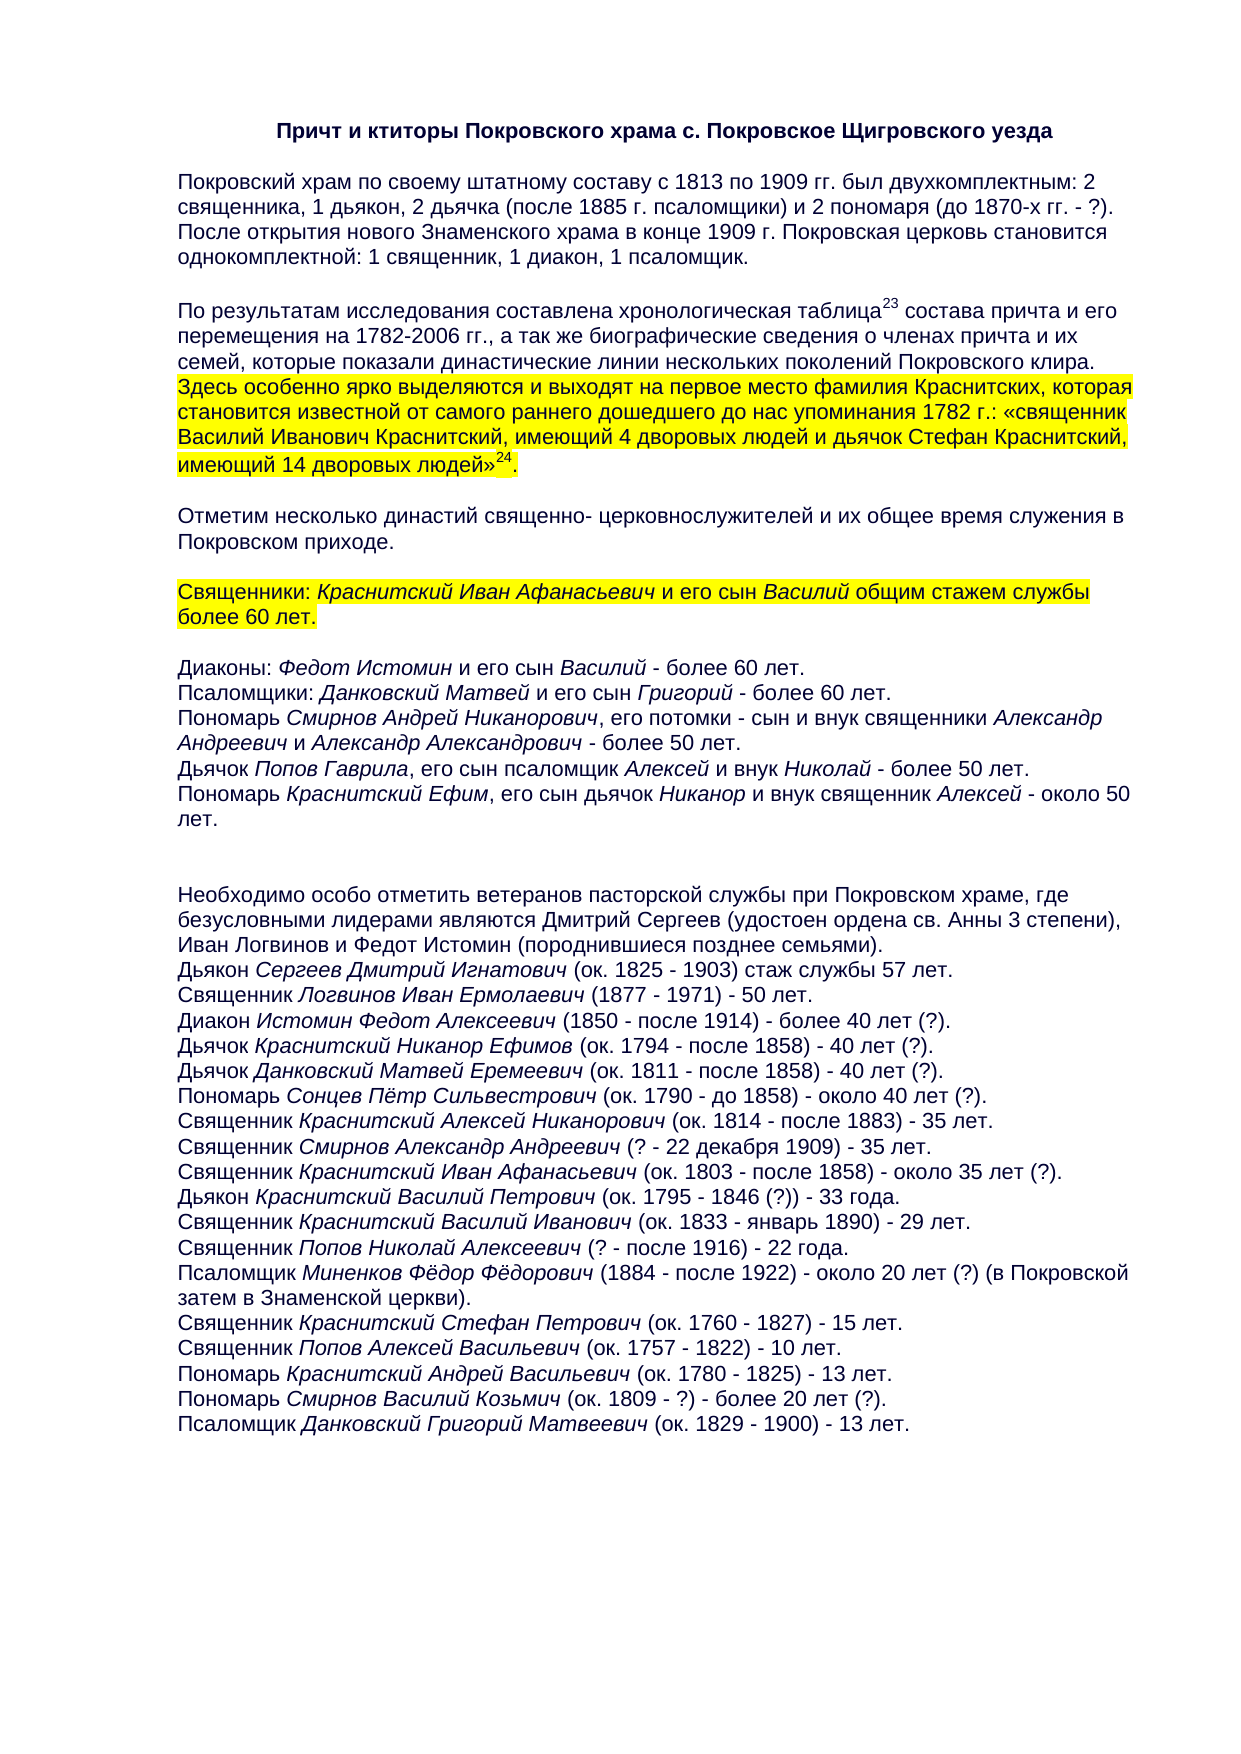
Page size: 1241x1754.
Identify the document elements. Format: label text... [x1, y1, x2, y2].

text Покровский храм по своему штатному составу с 1813 по 1909 гг. был двухкомплектным: 2 священника, 1 дьякон, 2 дьячка (после 1885 г. псаломщики) и 2 пономаря (до 1870-х гг. - ?). После открытия нового Знаменского храма в конце 1909 г. Покровская церковь становится однокомплектной: 1 священник, 1 диакон, 1 псаломщик. По результатам исследования составлена хронологическая таблица23 состава причта и его перемещения на 1782-2006 гг., а так же биографические сведения о членах причта и их семей, которые показали династические линии нескольких поколений Покровского клира. Здесь особенно ярко выделяются и выходят на первое место фамилия Краснитских, которая становится известной от самого раннего дошедшего до нас упоминания 1782 г.: «священник Василий Иванович Краснитский, имеющий 4 дворовых людей и дьячок Стефан Краснитский, имеющий 14 дворовых людей»24. Отметим несколько династий священно- церковнослужителей и их общее время служения в Покровском приходе. Священники: Краснитский Иван Афанасьевич и его сын Василий общим стажем службы более 60 лет. Диаконы: Федот Истомин и его сын Василий - более 60 лет. Псаломщики: Данковский Матвей и его сын Григорий - более 60 лет. Пономарь Смирнов Андрей Никанорович, его потомки - сын и внук священники Александр Андреевич и Александр Александрович - более 50 лет. Дьячок Попов Гаврила, его сын псаломщик Алексей и внук Николай - более 50 лет. Пономарь Краснитский Ефим, его сын дьячок Никанор и внук священник Алексей - около 50 лет. Необходимо особо отметить ветеранов пасторской службы при Покровском храме, где безусловными лидерами являются Дмитрий Сергеев (удостоен ордена св. Анны 3 степени), Иван Логвинов и Федот Истомин (породнившиеся позднее семьями). Дьякон Сергеев Дмитрий Игнатович (ок. 1825 - 1903) стаж службы 57 лет. Священник Логвинов Иван Ермолаевич (1877 - 1971) - 50 лет. Диакон Истомин Федот Алексеевич (1850 - после 1914) - более 40 лет (?). Дьячок Краснитский Никанор Ефимов (ок. 1794 - после 1858) - 40 лет (?). Дьячок Данковский Матвей Еремеевич (ок. 1811 - после 1858) - 40 лет (?). Пономарь Сонцев Пётр Сильвестрович (ок. 1790 - до 1858) - около 40 лет (?). Священник Краснитский Алексей Никанорович (ок. 1814 - после 1883) - 35 лет. Священник Смирнов Александр Андреевич (? - 22 декабря 1909) - 35 лет. Священник Краснитский Иван Афанасьевич (ок. 1803 - после 1858) - около 35 лет (?). Дьякон Краснитский Василий Петрович (ок. 1795 - 1846 (?)) - 33 года. Священник Краснитский Василий Иванович (ок. 1833 - январь 1890) - 29 лет. Священник Попов Николай Алексеевич (? - после 1916) - 22 года. Псаломщик Миненков Фёдор Фёдорович (1884 - после 1922) - около 20 лет (?) (в Покровской затем в Знаменской церкви). Священник Краснитский Стефан Петрович (ок. 1760 - 1827) - 15 лет. Священник Попов Алексей Васильевич (ок. 1757 - 1822) - 10 лет. Пономарь Краснитский Андрей Васильевич (ок. 1780 - 1825) - 13 лет. Пономарь Смирнов Василий Козьмич (ок. 1809 - ?) - более 20 лет (?). Псаломщик Данковский Григорий Матвеевич (ок. 1829 - 1900) - 13 лет. [177, 143, 1152, 1436]
text Причт и ктиторы Покровского храма с. Покровское Щигровского уезда [177, 118, 1152, 143]
